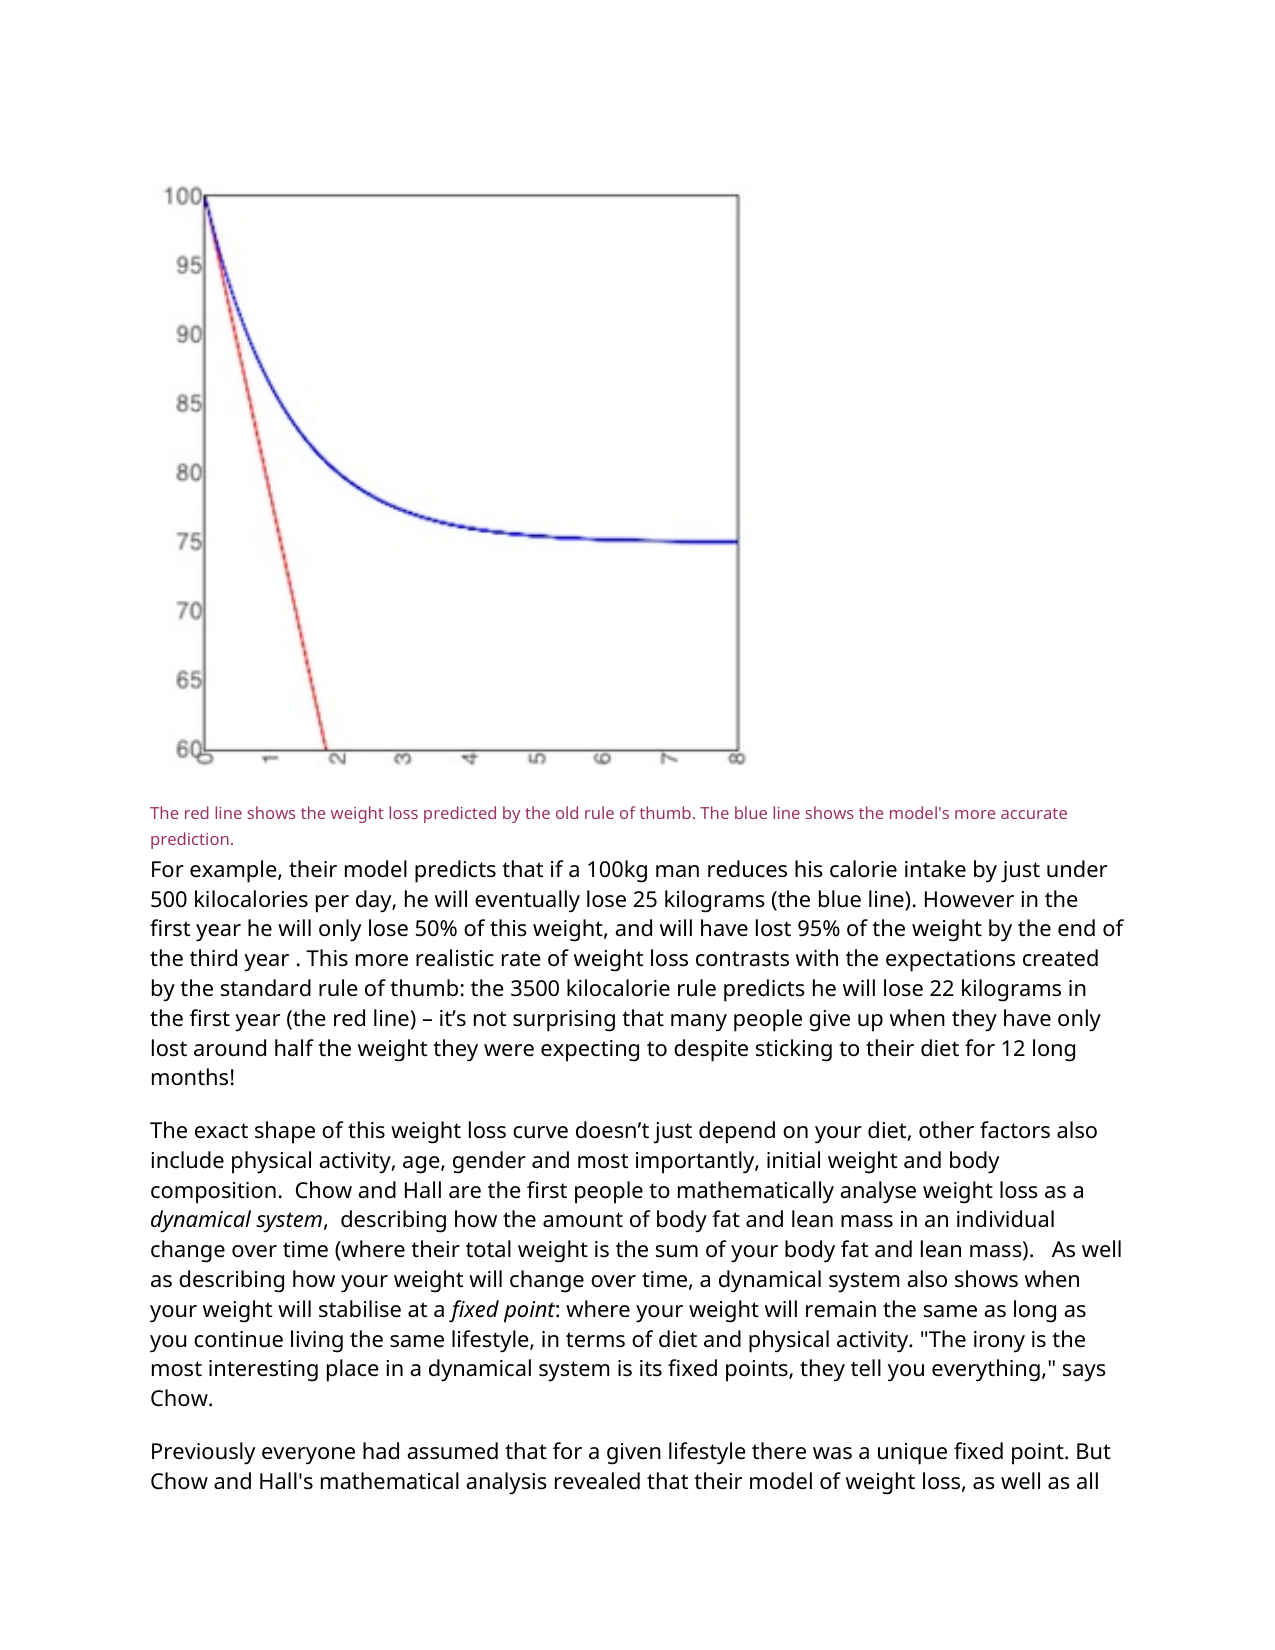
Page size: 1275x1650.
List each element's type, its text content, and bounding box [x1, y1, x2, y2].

text The red line shows the weight loss predicted by the old rule of thumb. The blue line shows the model's more accurate prediction. [150, 802, 1125, 851]
text For example, their model predicts that if a 100kg man reduces his calorie intake by just under 500 kilocalories per day, he will eventually lose 25 kilograms (the blue line). However in the first year he will only lose 50% of this weight, and will have lost 95% of the weight by the end of the third year . This more realistic rate of weight loss contrasts with the expectations created by the standard rule of thumb: the 3500 kilocalorie rule predicts he will lose 22 kilograms in the first year (the red line) – it’s not surprising that many people give up when they have only lost around half the weight they were expecting to despite sticking to their diet for 12 long months! [150, 854, 1125, 1092]
picture [150, 150, 775, 798]
text The exact shape of this weight loss curve doesn’t just depend on your diet, other factors also include physical activity, age, gender and most importantly, initial weight and body composition. Chow and Hall are the first people to mathematically analyse weight loss as a dynamical system, describing how the amount of body fat and lean mass in an individual change over time (where their total weight is the sum of your body fat and lean mass). As well as describing how your weight will change over time, a dynamical system also shows when your weight will stabilise at a fixed point: where your weight will remain the same as long as you continue living the same lifestyle, in terms of diet and physical activity. "The irony is the most interesting place in a dynamical system is its fixed points, they tell you everything," says Chow. [150, 1115, 1125, 1413]
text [150, 1436, 1125, 1496]
